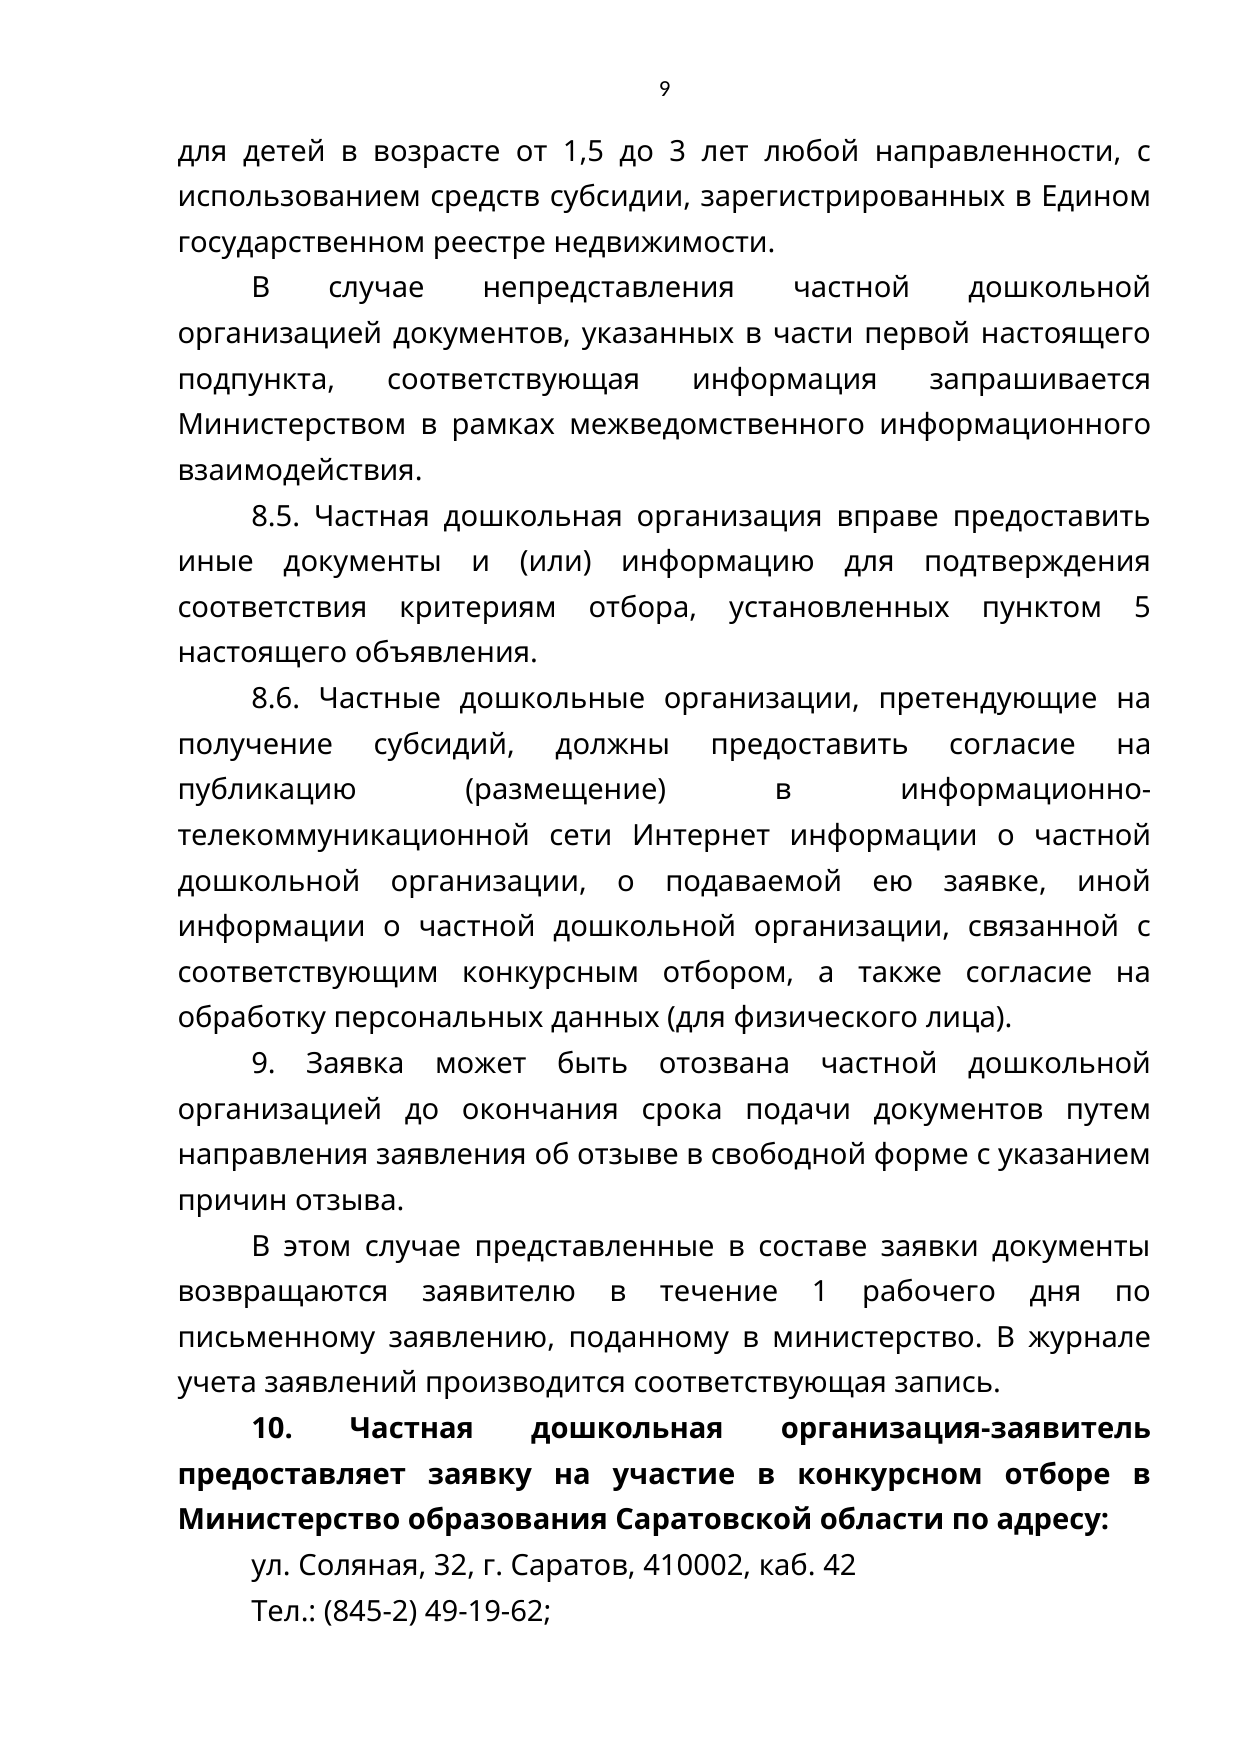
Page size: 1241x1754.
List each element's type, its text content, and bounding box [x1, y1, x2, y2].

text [177, 130, 1152, 261]
text Тел.: (845-2) 49-19-62; [177, 1590, 1152, 1629]
text 8.6. Частные дошкольные организации, претендующие на получение субсидий, должны предоставить согласие на публикацию (размещение) в информационно-телекоммуникационной сети Интернет информации о частной дошкольной организации, о подаваемой ею заявке, иной информации о частной дошкольной организации, связанной с соответствующим конкурсным отбором, а также согласие на обработку персональных данных (для физического лица). [177, 677, 1152, 1036]
text В случае непредставления частной дошкольной организацией документов, указанных в части первой настоящего подпункта, соответствующая информация запрашивается Министерством в рамках межведомственного информационного взаимодействия. [177, 267, 1152, 489]
text ул. Соляная, 32, г. Саратов, 410002, каб. 42 [177, 1544, 1152, 1584]
text В этом случае представленные в составе заявки документы возвращаются заявителю в течение 1 рабочего дня по письменному заявлению, поданному в министерство. В журнале учета заявлений производится соответствующая запись. [177, 1225, 1152, 1401]
text 8.5. Частная дошкольная организация вправе предоставить иные документы и (или) информацию для подтверждения соответствия критериям отбора, установленных пунктом 5 настоящего объявления. [177, 495, 1152, 671]
text 10. Частная дошкольная организация-заявитель предоставляет заявку на участие в конкурсном отборе в Министерство образования Саратовской области по адресу: [177, 1407, 1152, 1538]
text 9. Заявка может быть отозвана частной дошкольной организацией до окончания срока подачи документов путем направления заявления об отзыве в свободной форме с указанием причин отзыва. [177, 1042, 1152, 1219]
